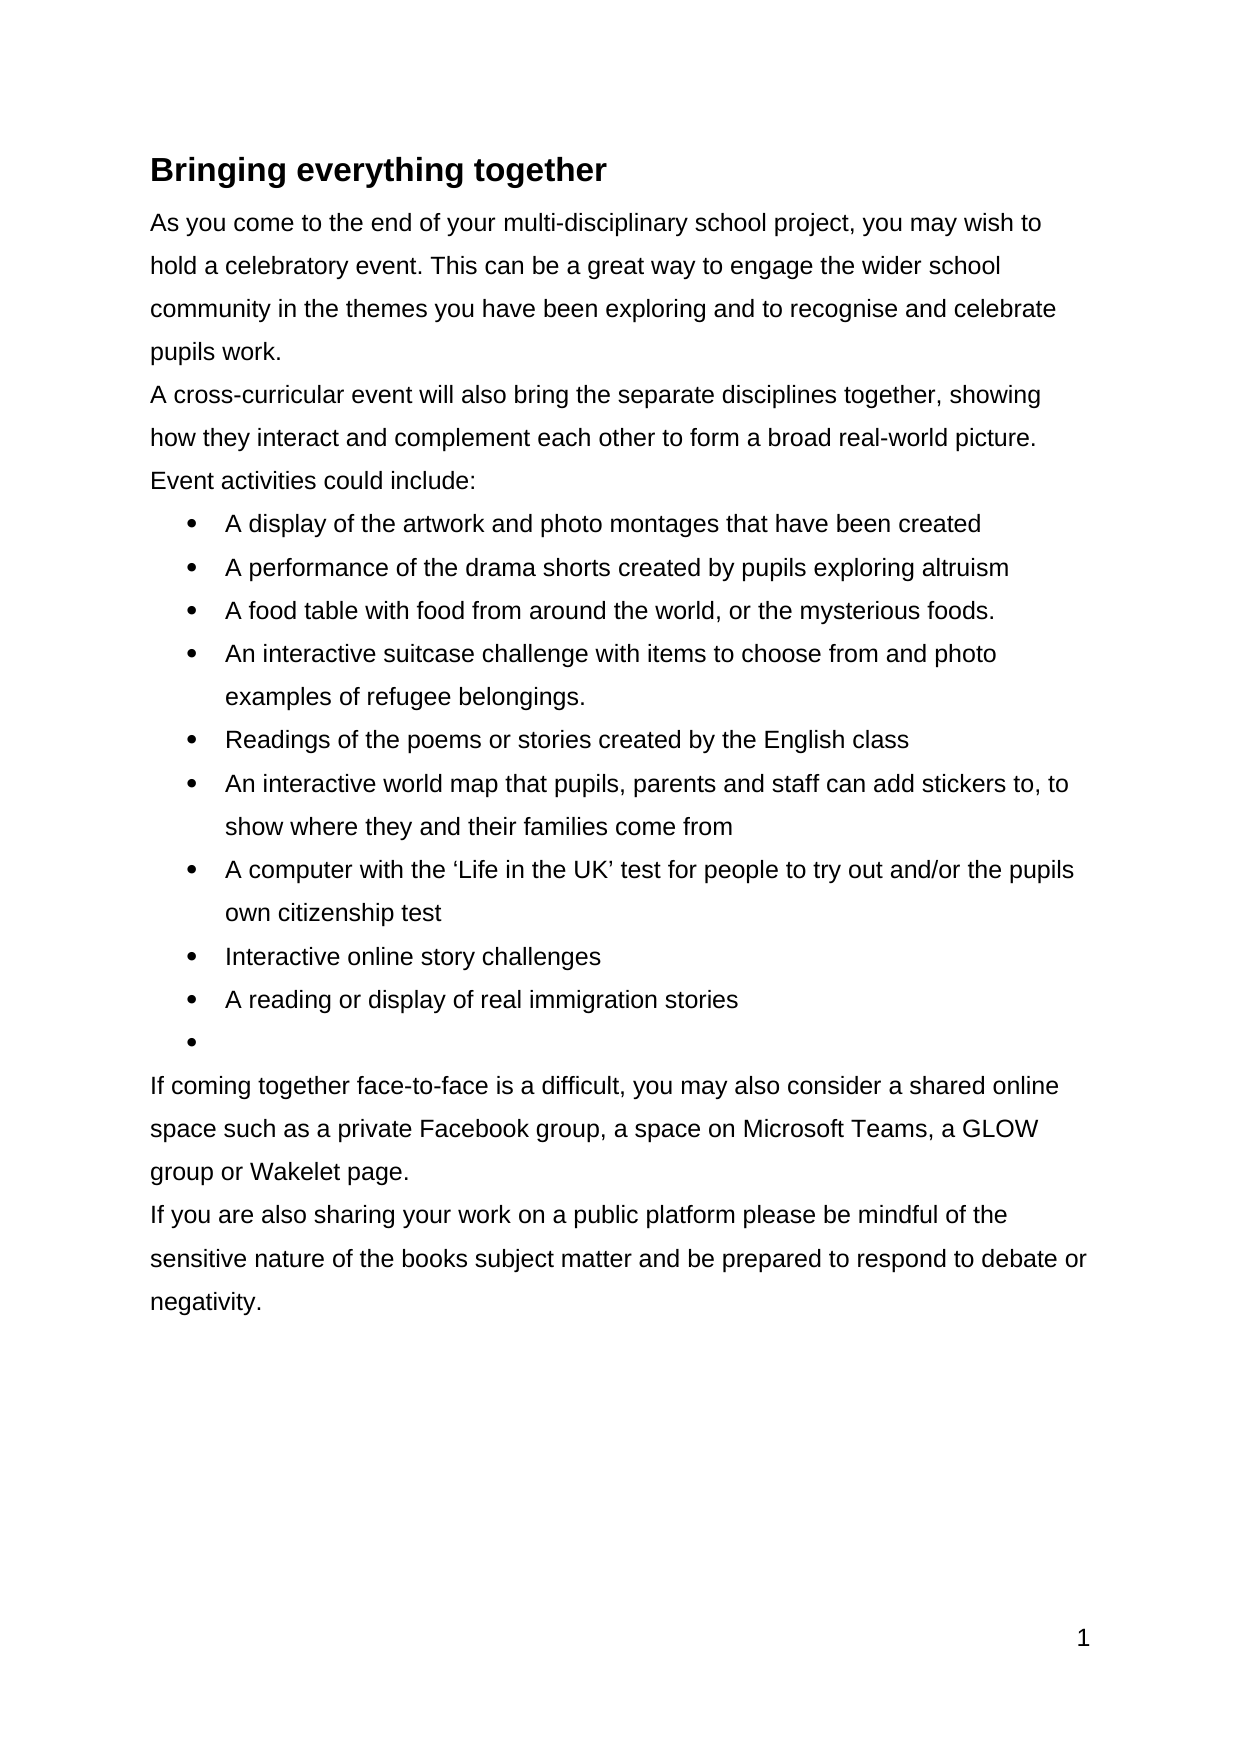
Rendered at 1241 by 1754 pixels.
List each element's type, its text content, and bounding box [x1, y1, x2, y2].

list Readings of the poems or stories created by the English class [187, 726, 1090, 754]
list A performance of the drama shorts created by pupils exploring altruism [187, 553, 1090, 582]
text Event activities could include: [150, 466, 1090, 495]
list A food table with food from around the world, or the mysterious foods. [187, 596, 1090, 625]
list An interactive world map that pupils, parents and staff can add stickers to, to show where they and their families come from [187, 769, 1090, 841]
list A reading or display of real immigration stories [187, 985, 1090, 1013]
list A computer with the ‘Life in the UK’ test for people to try out and/or the pupils own citizenship test [187, 855, 1090, 927]
text A cross-curricular event will also bring the separate disciplines together, showing how they interact and complement each other to form a broad real-world picture. [150, 380, 1090, 452]
subtitle Bringing everything together [150, 150, 1090, 188]
list An interactive suitcase challenge with items to choose from and photo examples of refugee belongings. [187, 639, 1090, 711]
text If you are also sharing your work on a public platform please be mindful of the sensitive nature of the books subject matter and be prepared to respond to debate or negativity. [150, 1201, 1090, 1316]
list A display of the artwork and photo montages that have been created [187, 509, 1090, 538]
text As you come to the end of your multi-disciplinary school project, you may wish to hold a celebratory event. This can be a great way to engage the wider school community in the themes you have been exploring and to recognise and celebrate pupils work. [150, 208, 1090, 366]
text If coming together face-to-face is a difficult, you may also consider a shared online space such as a private Facebook group, a space on Microsoft Teams, a GLOW group or Wakelet page. [150, 1071, 1090, 1186]
list Interactive online story challenges [187, 941, 1090, 970]
